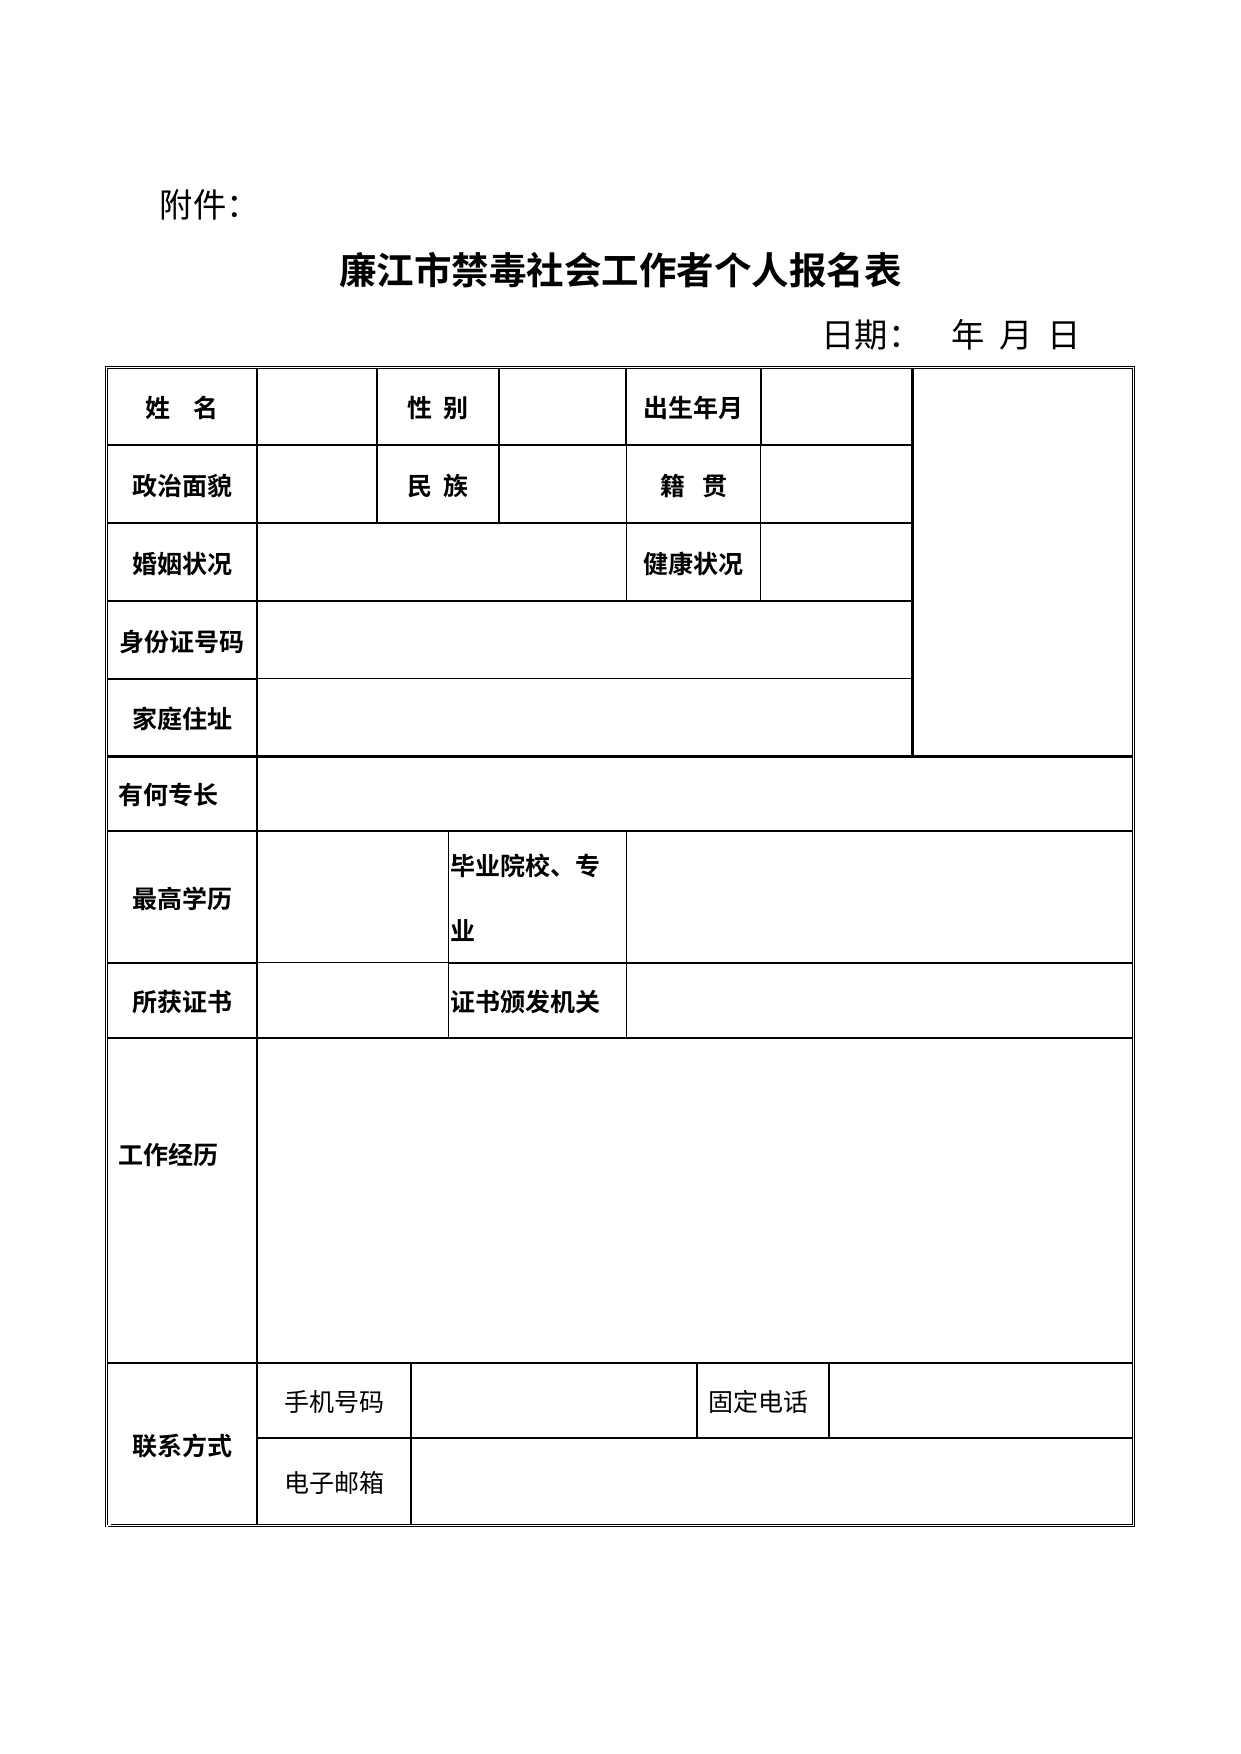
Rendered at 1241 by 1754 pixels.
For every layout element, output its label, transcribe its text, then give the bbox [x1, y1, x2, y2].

text 日期： 年 月 日 [103, 301, 1081, 366]
table_cell 电子邮箱 [258, 1439, 410, 1524]
table_cell [258, 679, 911, 755]
table_cell 有何专长 [108, 758, 256, 830]
table_cell 毕业院校、专业 [449, 832, 626, 962]
table_cell 工作经历 [108, 1039, 256, 1362]
table_cell 籍 贯 [627, 446, 760, 522]
table_cell [258, 446, 376, 522]
table_cell 证书颁发机关 [449, 964, 626, 1037]
table_cell 身份证号码 [108, 602, 256, 677]
table_cell 政治面貌 [108, 446, 256, 522]
table_cell [258, 758, 1132, 830]
table_cell [412, 1439, 1132, 1524]
table_header 出生年月 [627, 369, 760, 444]
table_cell [627, 964, 1132, 1037]
table_cell [258, 963, 448, 1037]
table_cell [761, 446, 911, 522]
table_cell 民 族 [378, 446, 498, 522]
table_cell 家庭住址 [108, 680, 256, 755]
table_cell [258, 1039, 1132, 1362]
table_cell [412, 1364, 696, 1437]
table_cell [258, 602, 911, 677]
text 附件： [159, 171, 1081, 236]
table_cell 联系方式 [108, 1364, 256, 1524]
table_cell [500, 446, 626, 522]
table_cell [761, 524, 911, 599]
table_cell 婚姻状况 [108, 524, 256, 599]
table_cell [627, 832, 1132, 962]
table_header [500, 369, 625, 444]
table_cell [258, 832, 448, 962]
table_cell 固定电话 [698, 1364, 828, 1437]
table_cell 所获证书 [108, 964, 256, 1037]
table_header [914, 369, 1132, 755]
table_header 姓 名 [108, 369, 256, 444]
table_cell 健康状况 [627, 524, 760, 599]
table_header [258, 369, 376, 444]
text 廉江市禁毒社会工作者个人报名表 [159, 236, 1081, 301]
table_cell [258, 524, 626, 599]
table_header [762, 369, 911, 444]
table_header 性 别 [378, 369, 498, 444]
table_cell 最高学历 [108, 832, 256, 962]
table_cell 手机号码 [258, 1364, 410, 1437]
table_cell [830, 1364, 1132, 1437]
